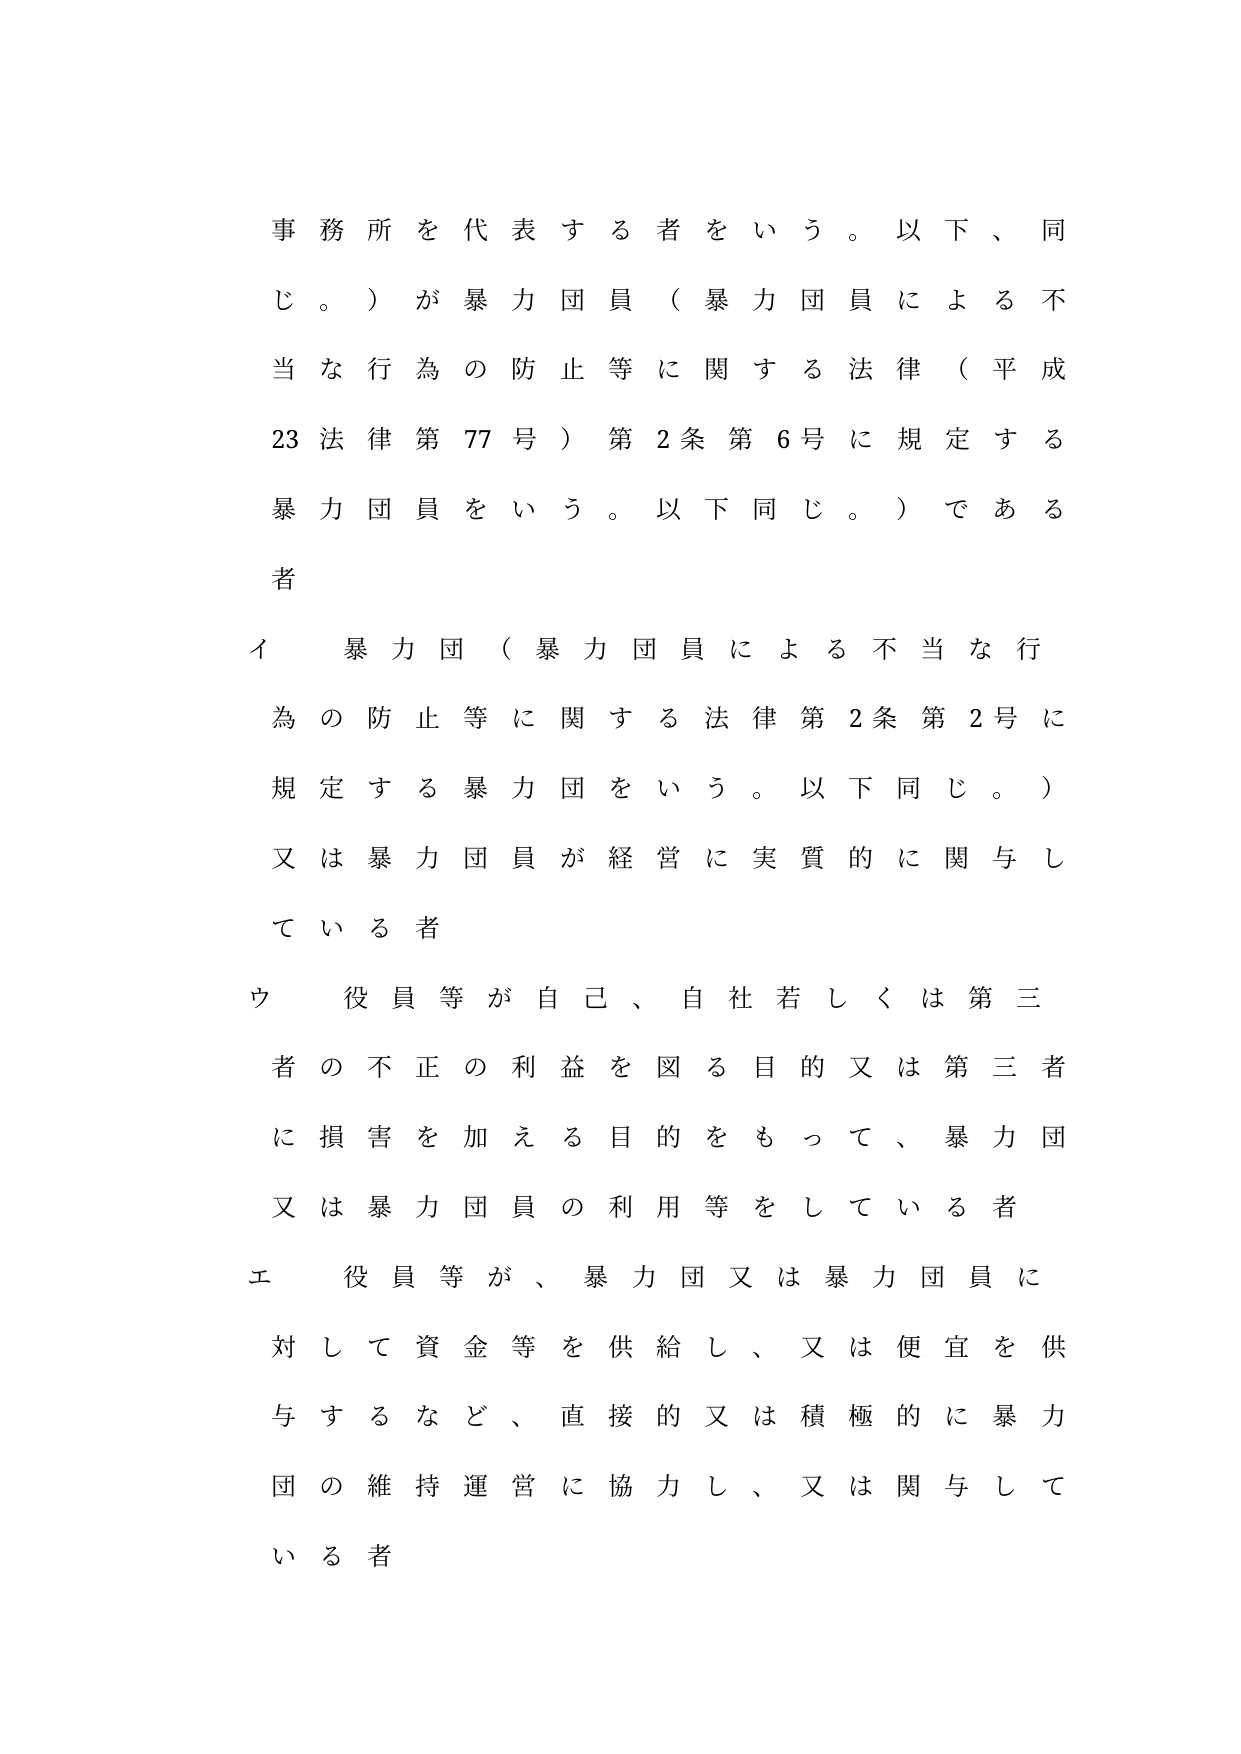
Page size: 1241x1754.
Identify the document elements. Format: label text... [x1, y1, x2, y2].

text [151, 194, 1089, 612]
text ウ 役員等が自己、自社若しくは第三者の不正の利益を図る目的又は第三者に損害を加える目的をもって、暴力団又は暴力団員の利用等をしている者 [151, 961, 1089, 1241]
text イ 暴力団（暴力団員による不当な行為の防止等に関する法律第2条第2号に規定する暴力団をいう。以下同じ。）又は暴力団員が経営に実質的に関与している者 [151, 612, 1089, 961]
text エ 役員等が、暴力団又は暴力団員に対して資金等を供給し、又は便宜を供与するなど、直接的又は積極的に暴力団の維持運営に協力し、又は関与している者 [151, 1241, 1089, 1589]
